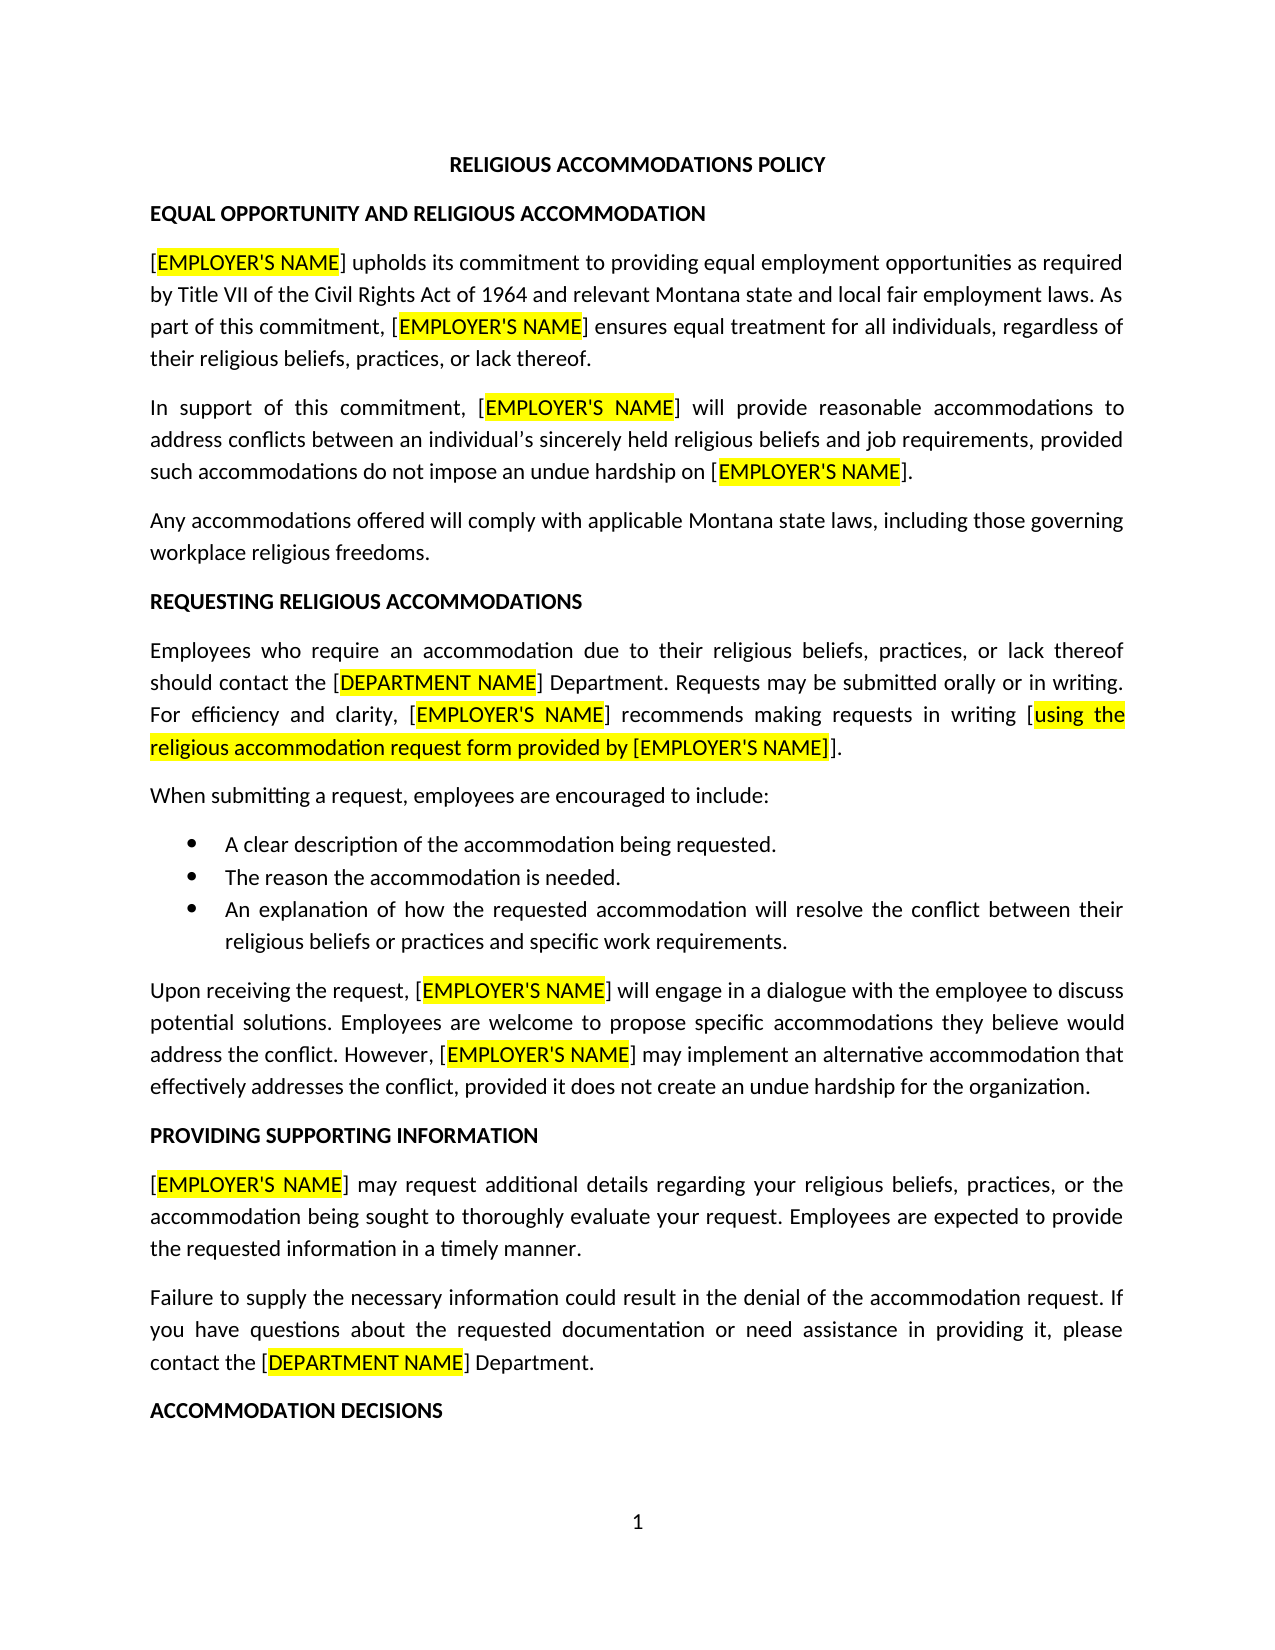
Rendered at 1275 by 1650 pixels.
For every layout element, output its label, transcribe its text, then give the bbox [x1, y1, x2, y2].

list An explanation of how the requested accommodation will resolve the conflict between their religious beliefs or practices and specific work requirements. [187, 895, 1125, 955]
text [EMPLOYER'S NAME] may request additional details regarding your religious beliefs, practices, or the accommodation being sought to thoroughly evaluate your request. Employees are expected to provide the requested information in a timely manner. [150, 1170, 1125, 1263]
text [EMPLOYER'S NAME] upholds its commitment to providing equal employment opportunities as required by Title VII of the Civil Rights Act of 1964 and relevant Montana state and local fair employment laws. As part of this commitment, [EMPLOYER'S NAME] ensures equal treatment for all individuals, regardless of their religious beliefs, practices, or lack thereof. [150, 248, 1125, 372]
text When submitting a request, employees are encouraged to include: [150, 782, 1125, 810]
list A clear description of the accommodation being requested. [187, 831, 1125, 858]
text Employees who require an accommodation due to their religious beliefs, practices, or lack thereof should contact the [DEPARTMENT NAME] Department. Requests may be submitted orally or in writing. For efficiency and clarity, [EMPLOYER'S NAME] recommends making requests in writing [using the religious accommodation request form provided by [EMPLOYER'S NAME]]. [150, 636, 1125, 761]
text RELIGIOUS ACCOMMODATIONS POLICY [150, 150, 1125, 178]
text Failure to supply the necessary information could result in the denial of the accommodation request. If you have questions about the requested documentation or need assistance in providing it, please contact the [DEPARTMENT NAME] Department. [150, 1283, 1125, 1376]
text ACCOMMODATION DECISIONS [150, 1397, 1125, 1425]
text EQUAL OPPORTUNITY AND RELIGIOUS ACCOMMODATION [150, 199, 1125, 227]
text REQUESTING RELIGIOUS ACCOMMODATIONS [150, 587, 1125, 615]
text Any accommodations offered will comply with applicable Montana state laws, including those governing workplace religious freedoms. [150, 506, 1125, 567]
text Upon receiving the request, [EMPLOYER'S NAME] will engage in a dialogue with the employee to discuss potential solutions. Employees are welcome to propose specific accommodations they believe would address the conflict. However, [EMPLOYER'S NAME] may implement an alternative accommodation that effectively addresses the conflict, provided it does not create an undue hardship for the organization. [150, 976, 1125, 1101]
text In support of this commitment, [EMPLOYER'S NAME] will provide reasonable accommodations to address conflicts between an individual’s sincerely held religious beliefs and job requirements, provided such accommodations do not impose an undue hardship on [EMPLOYER'S NAME]. [150, 393, 1125, 486]
text PROVIDING SUPPORTING INFORMATION [150, 1121, 1125, 1149]
list The reason the accommodation is needed. [187, 863, 1125, 891]
